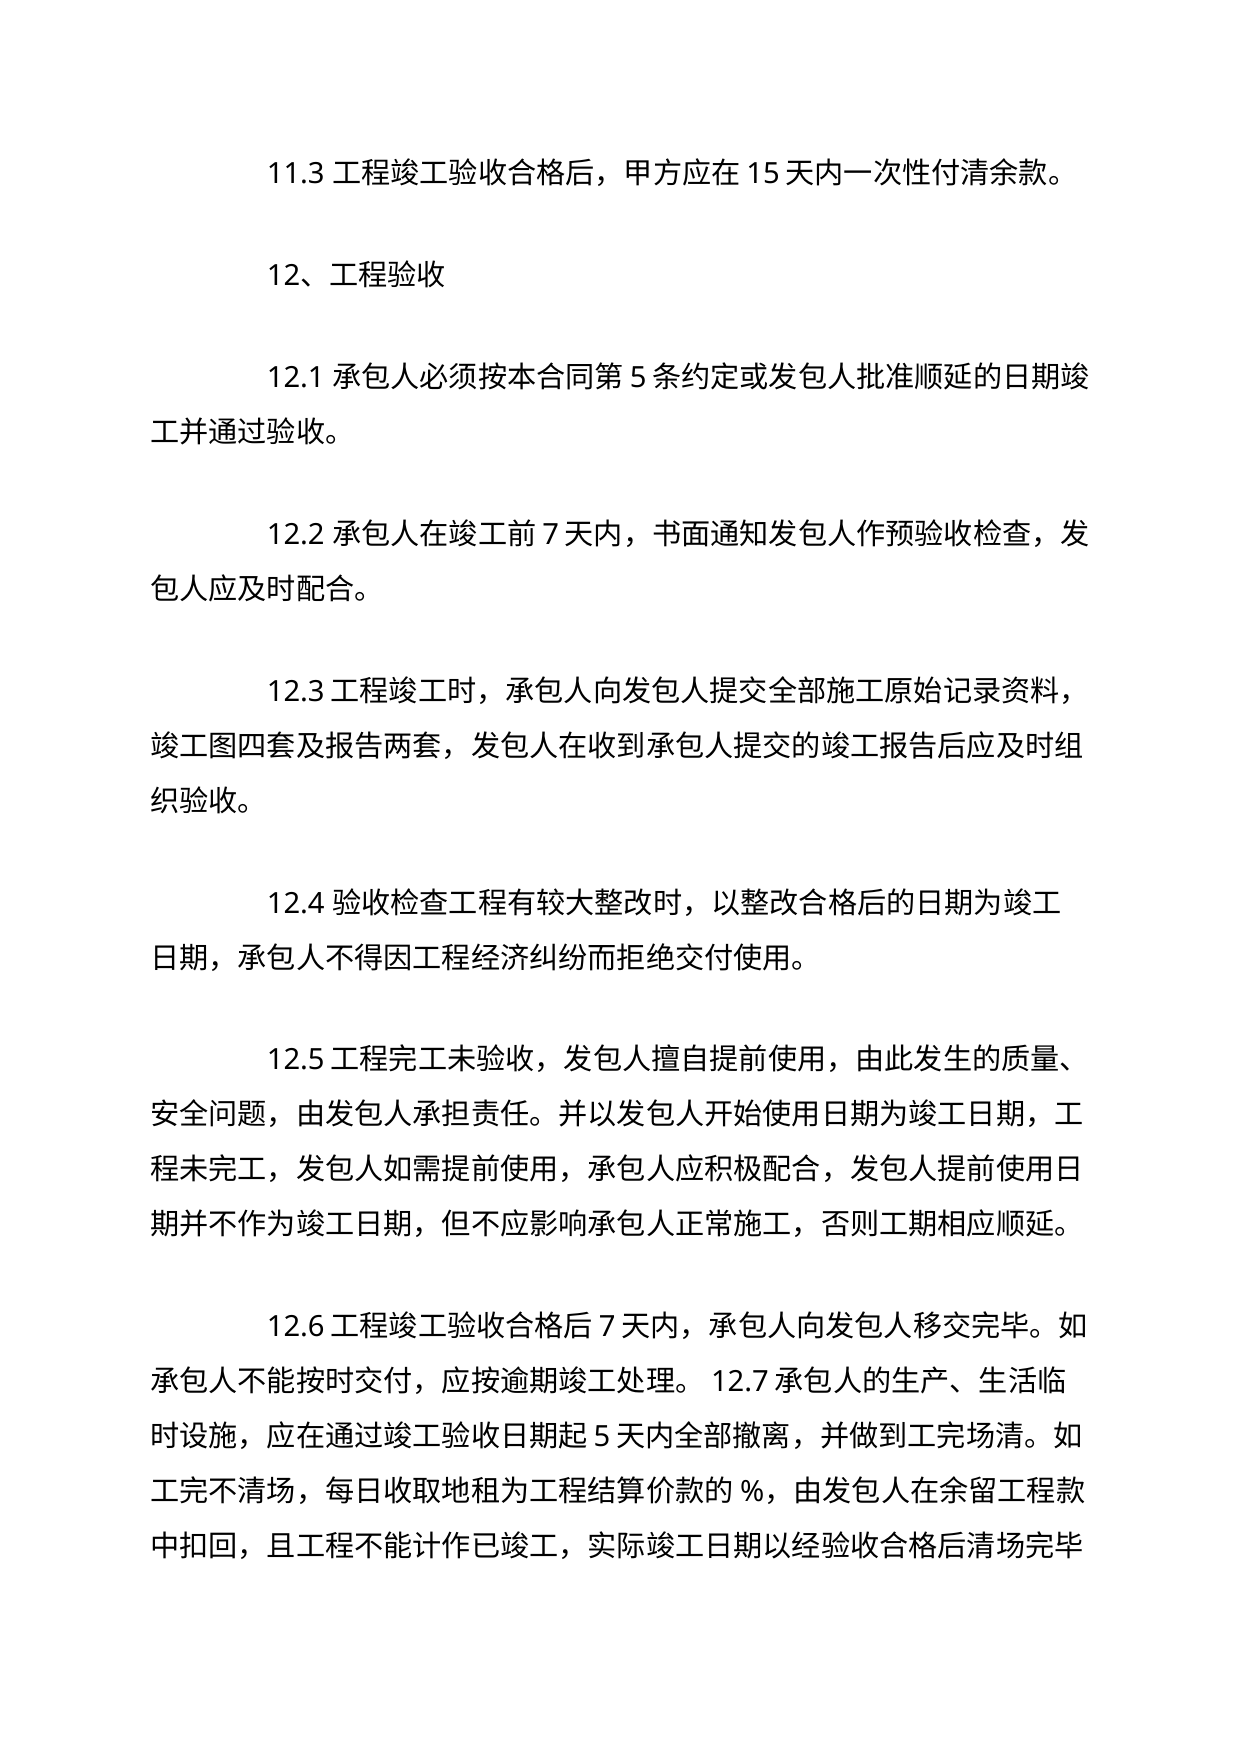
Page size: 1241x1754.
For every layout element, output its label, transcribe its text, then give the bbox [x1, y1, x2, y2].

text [150, 1302, 1090, 1565]
text 12.5工程完工未验收，发包人擅自提前使用，由此发生的质量、安全问题，由发包人承担责任。并以发包人开始使用日期为竣工日期，工程未完工，发包人如需提前使用，承包人应积极配合，发包人提前使用日期并不作为竣工日期，但不应影响承包人正常施工，否则工期相应顺延。 [150, 1036, 1090, 1243]
text 12、工程验收 [150, 252, 1090, 294]
text 12.3工程竣工时，承包人向发包人提交全部施工原始记录资料，竣工图四套及报告两套，发包人在收到承包人提交的竣工报告后应及时组织验收。 [150, 667, 1090, 820]
text 12.1 承包人必须按本合同第5条约定或发包人批准顺延的日期竣工并通过验收。 [150, 354, 1090, 451]
text 11.3 工程竣工验收合格后，甲方应在15天内一次性付清余款。 [150, 150, 1090, 192]
text 12.4 验收检查工程有较大整改时，以整改合格后的日期为竣工日期，承包人不得因工程经济纠纷而拒绝交付使用。 [150, 879, 1090, 976]
text 12.2 承包人在竣工前7天内，书面通知发包人作预验收检查，发包人应及时配合。 [150, 511, 1090, 608]
